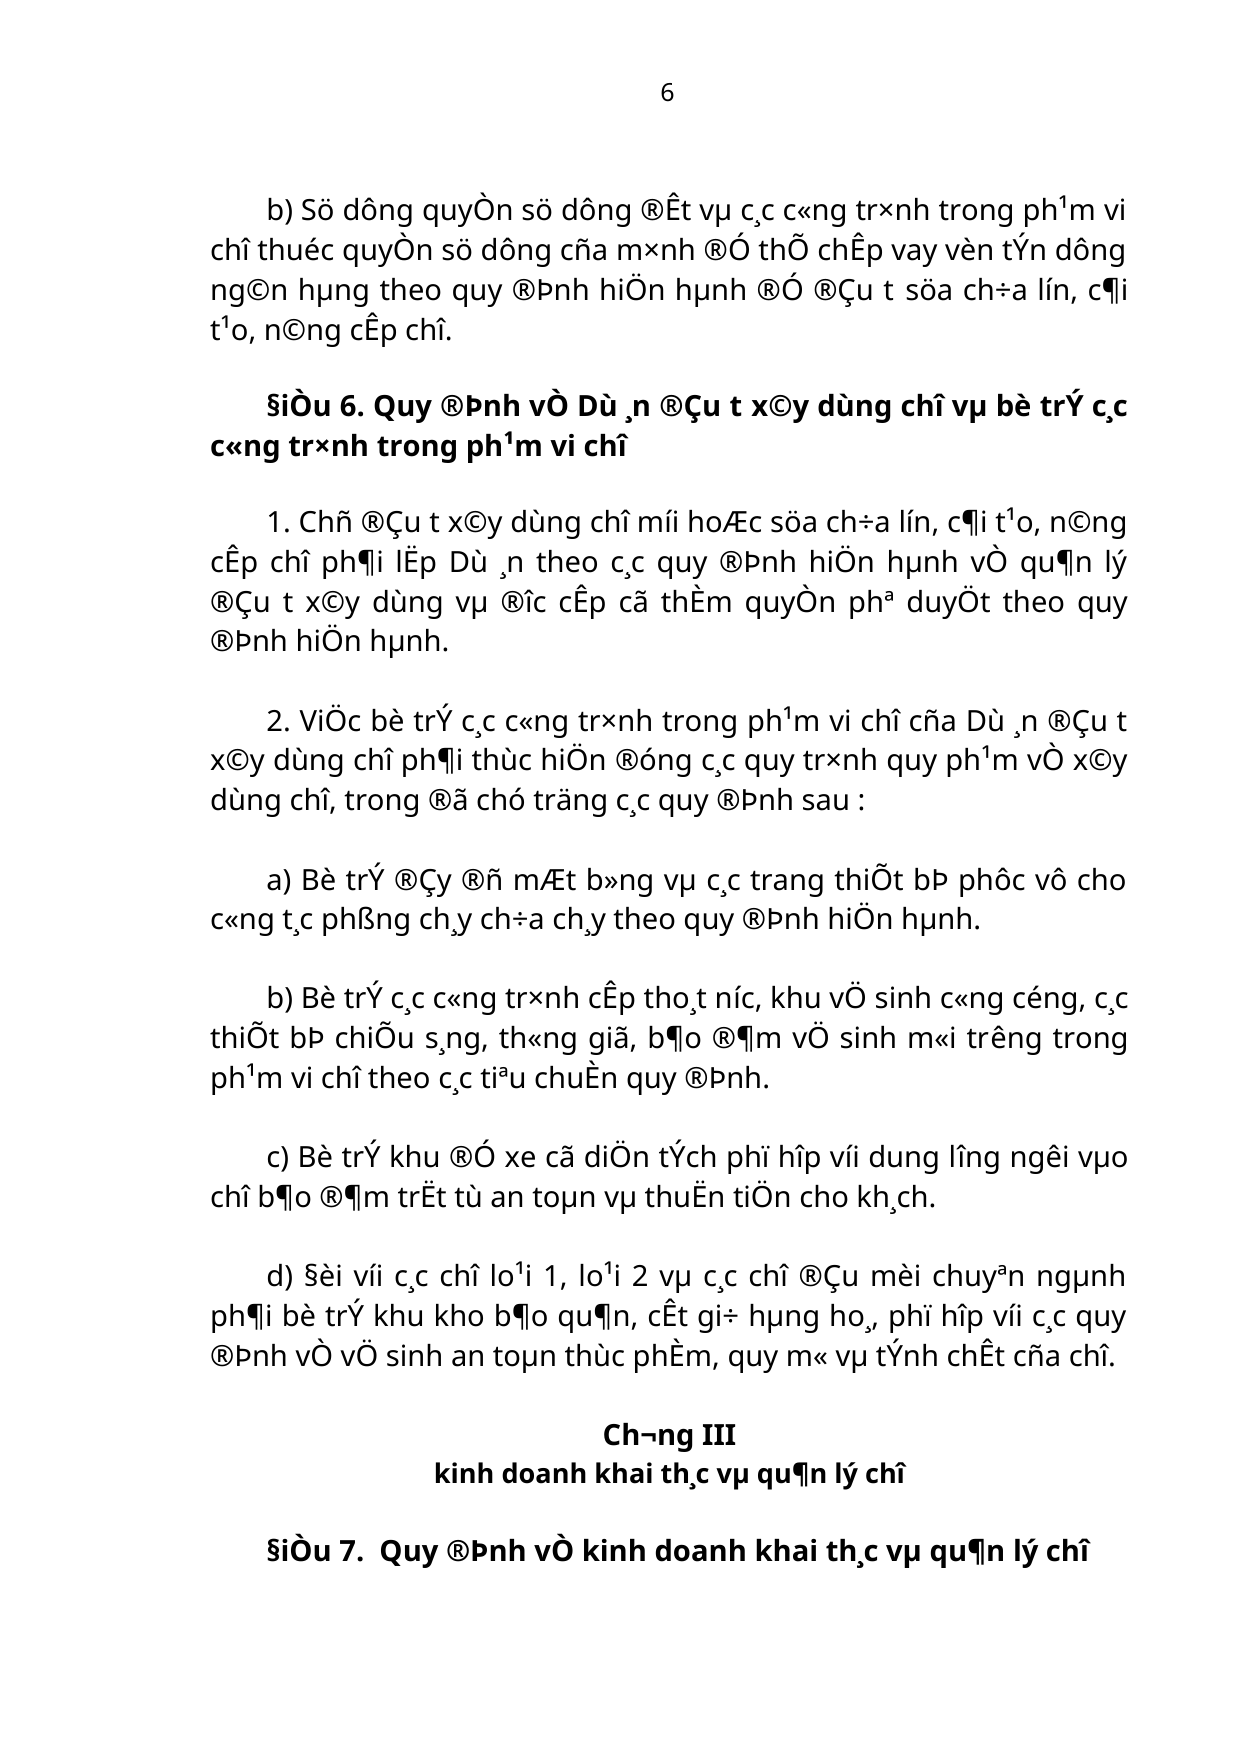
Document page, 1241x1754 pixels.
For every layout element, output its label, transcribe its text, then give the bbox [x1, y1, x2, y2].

text Ch­¬ng III [210, 1414, 1129, 1454]
text §iÒu 7. Quy ®Þnh vÒ kinh doanh khai th¸c vµ qu¶n lý chî [210, 1531, 1129, 1570]
text a) Bè trÝ ®Çy ®ñ mÆt b»ng vµ c¸c trang thiÕt bÞ phôc vô cho c«ng t¸c phßng ch¸y ch÷a ch¸y theo quy ®Þnh hiÖn hµnh. [210, 859, 1129, 938]
text c) Bè trÝ khu ®Ó xe cã diÖn tÝch phï hîp víi dung l­îng ng­êi vµo chî b¶o ®¶m trËt tù an toµn vµ thuËn tiÖn cho kh¸ch. [210, 1137, 1129, 1216]
text §iÒu 6. Quy ®Þnh vÒ Dù ¸n ®Çu t­ x©y dùng chî vµ bè trÝ c¸c c«ng tr×nh trong ph¹m vi chî [210, 385, 1129, 465]
text b) Sö dông quyÒn sö dông ®Êt vµ c¸c c«ng tr×nh trong ph¹m vi chî thuéc quyÒn sö dông cña m×nh ®Ó thÕ chÊp vay vèn tÝn dông ng©n hµng theo quy ®Þnh hiÖn hµnh ®Ó ®Çu t­ söa ch÷a lín, c¶i t¹o, n©ng cÊp chî. [210, 190, 1129, 348]
text b) Bè trÝ c¸c c«ng tr×nh cÊp tho¸t n­íc, khu vÖ sinh c«ng céng, c¸c thiÕt bÞ chiÕu s¸ng, th«ng giã, b¶o ®¶m vÖ sinh m«i tr­êng trong ph¹m vi chî theo c¸c tiªu chuÈn quy ®Þnh. [210, 978, 1129, 1097]
text 1. Chñ ®Çu t­ x©y dùng chî míi hoÆc söa ch÷a lín, c¶i t¹o, n©ng cÊp chî ph¶i lËp Dù ¸n theo c¸c quy ®Þnh hiÖn hµnh vÒ qu¶n lý ®Çu t­ x©y dùng vµ ®­îc cÊp cã thÈm quyÒn phª duyÖt theo quy ®Þnh hiÖn hµnh. [210, 502, 1129, 660]
text d) §èi víi c¸c chî lo¹i 1, lo¹i 2 vµ c¸c chî ®Çu mèi chuyªn ngµnh ph¶i bè trÝ khu kho b¶o qu¶n, cÊt gi÷ hµng ho¸, phï hîp víi c¸c quy ®Þnh vÒ vÖ sinh an toµn thùc phÈm, quy m« vµ tÝnh chÊt cña chî. [210, 1256, 1129, 1375]
text 2. ViÖc bè trÝ c¸c c«ng tr×nh trong ph¹m vi chî cña Dù ¸n ®Çu t­ x©y dùng chî ph¶i thùc hiÖn ®óng c¸c quy tr×nh quy ph¹m vÒ x©y dùng chî, trong ®ã chó träng c¸c quy ®Þnh sau : [210, 700, 1129, 819]
text kinh doanh khai th¸c vµ qu¶n lý chî [210, 1454, 1129, 1491]
